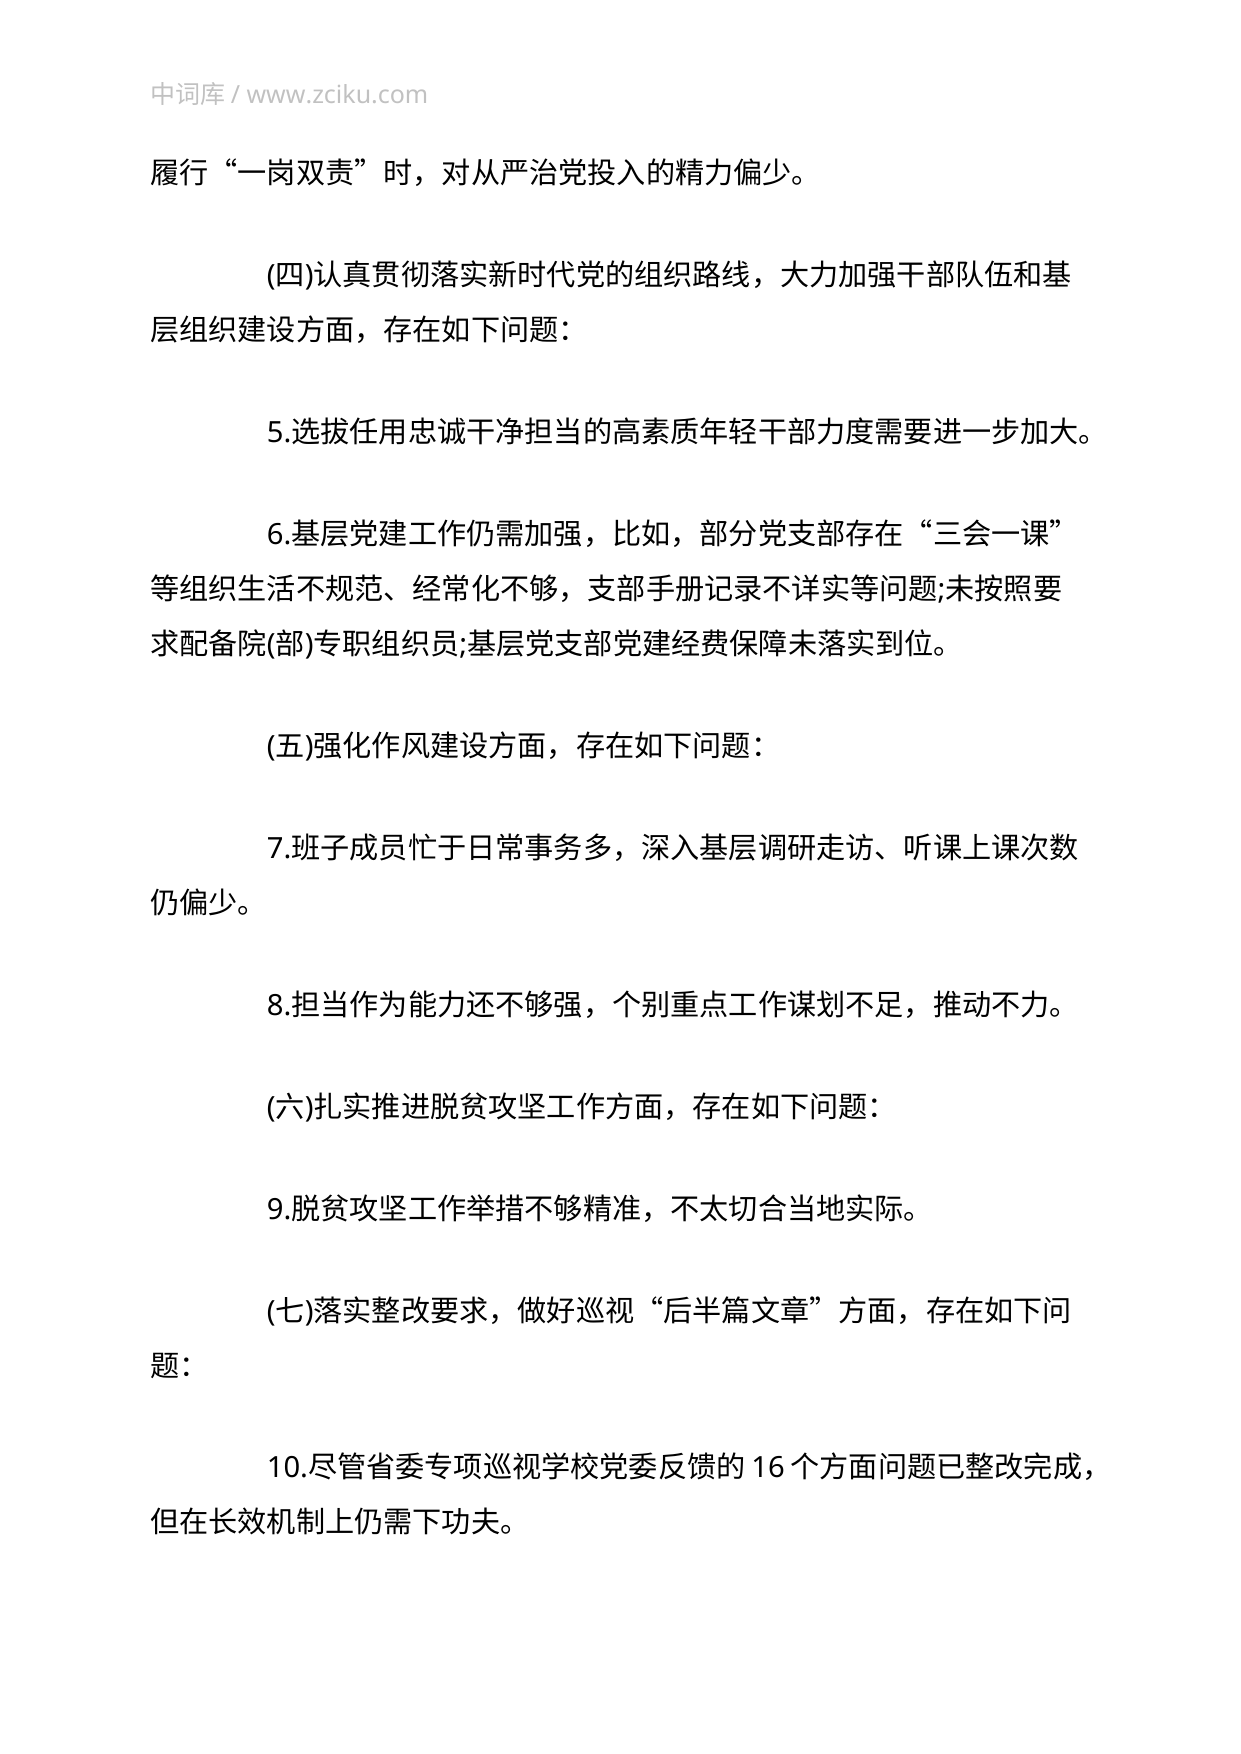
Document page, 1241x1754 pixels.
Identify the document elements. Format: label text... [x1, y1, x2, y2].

text (七)落实整改要求，做好巡视“后半篇文章”方面，存在如下问题： [150, 1287, 1090, 1384]
text (六)扎实推进脱贫攻坚工作方面，存在如下问题： [150, 1083, 1090, 1126]
text 5.选拔任用忠诚干净担当的高素质年轻干部力度需要进一步加大。 [150, 408, 1090, 451]
text 10.尽管省委专项巡视学校党委反馈的16个方面问题已整改完成，但在长效机制上仍需下功夫。 [150, 1444, 1090, 1541]
text 9.脱贫攻坚工作举措不够精准，不太切合当地实际。 [150, 1185, 1090, 1228]
text (四)认真贯彻落实新时代党的组织路线，大力加强干部队伍和基层组织建设方面，存在如下问题： [150, 252, 1090, 349]
text 7.班子成员忙于日常事务多，深入基层调研走访、听课上课次数仍偏少。 [150, 824, 1090, 922]
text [150, 150, 1090, 192]
text (五)强化作风建设方面，存在如下问题： [150, 722, 1090, 765]
text 8.担当作为能力还不够强，个别重点工作谋划不足，推动不力。 [150, 981, 1090, 1024]
text 6.基层党建工作仍需加强，比如，部分党支部存在“三会一课”等组织生活不规范、经常化不够，支部手册记录不详实等问题;未按照要求配备院(部)专职组织员;基层党支部党建经费保障未落实到位。 [150, 511, 1090, 663]
